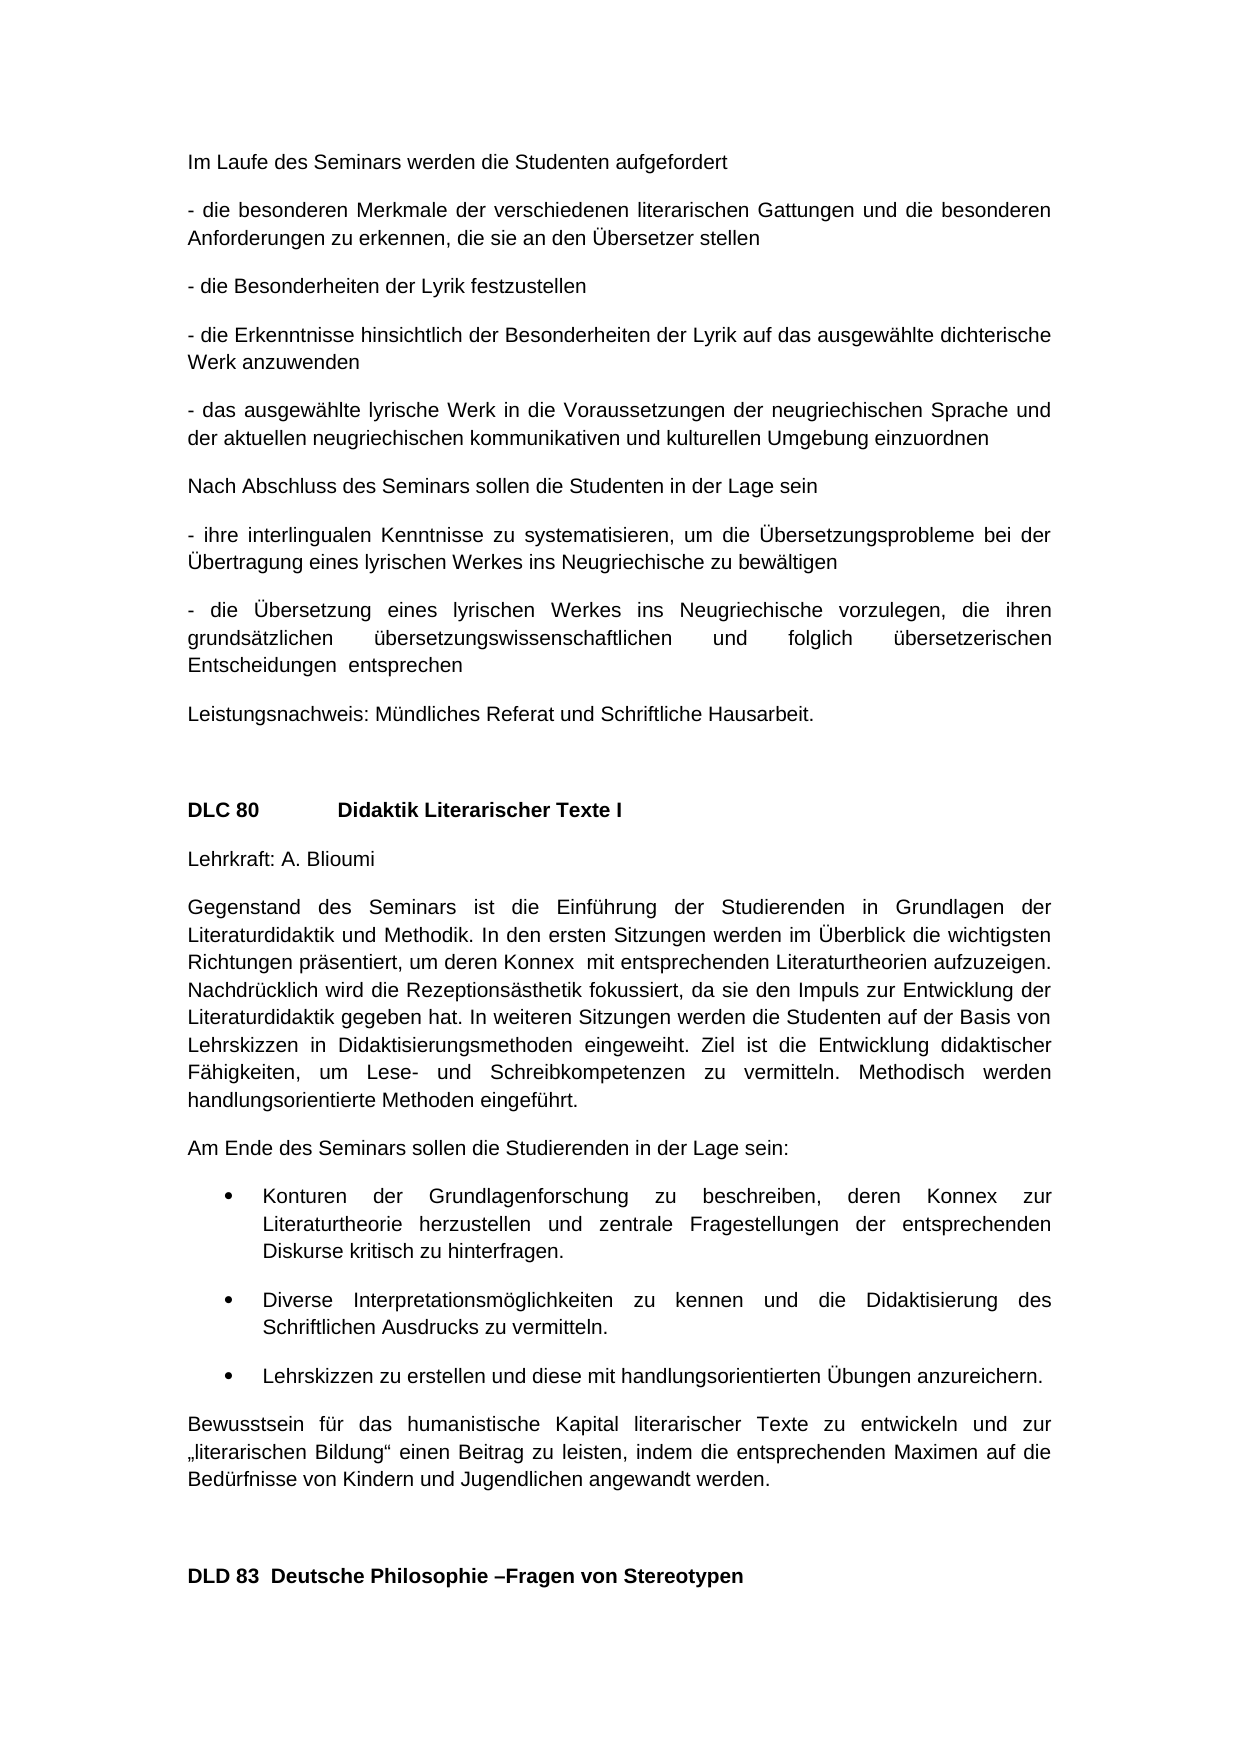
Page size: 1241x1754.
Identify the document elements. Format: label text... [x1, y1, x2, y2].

text Bewusstsein für das humanistische Kapital literarischer Texte zu entwickeln und zur „literarischen Bildung“ einen Beitrag zu leisten, indem die entsprechenden Maximen auf die Bedürfnisse von Kindern und Jugendlichen angewandt werden. [187, 1412, 1053, 1491]
text DLC 80 Didaktik Literarischer Texte I [187, 798, 1053, 822]
text - die Erkenntnisse hinsichtlich der Besonderheiten der Lyrik auf das ausgewählte dichterische Werk anzuwenden [187, 322, 1053, 374]
text - die besonderen Merkmale der verschiedenen literarischen Gattungen und die besonderen Anforderungen zu erkennen, die sie an den Übersetzer stellen [187, 198, 1053, 250]
text Nach Abschluss des Seminars sollen die Studenten in der Lage sein [187, 474, 1053, 498]
list Lehrskizzen zu erstellen und diese mit handlungsorientierten Übungen anzureichern. [225, 1363, 1053, 1388]
text DLD 83 Deutsche Philosophie –Fragen von Stereotypen [187, 1564, 1053, 1588]
list Diverse Interpretationsmöglichkeiten zu kennen und die Didaktisierung des Schriftlichen Ausdrucks zu vermitteln. [225, 1288, 1053, 1339]
text Im Laufe des Seminars werden die Studenten aufgefordert [187, 150, 1053, 174]
text Lehrkraft: A. Blioumi [187, 847, 1053, 871]
text - ihre interlingualen Kenntnisse zu systematisieren, um die Übersetzungsprobleme bei der Übertragung eines lyrischen Werkes ins Neugriechische zu bewältigen [187, 522, 1053, 574]
text - das ausgewählte lyrische Werk in die Voraussetzungen der neugriechischen Sprache und der aktuellen neugriechischen kommunikativen und kulturellen Umgebung einzuordnen [187, 398, 1053, 450]
text - die Übersetzung eines lyrischen Werkes ins Neugriechische vorzulegen, die ihren grundsätzlichen übersetzungswissenschaftlichen und folglich übersetzerischen Entscheidungen entsprechen [187, 598, 1053, 677]
text Leistungsnachweis: Mündliches Referat und Schriftliche Hausarbeit. [187, 702, 1053, 726]
list Konturen der Grundlagenforschung zu beschreiben, deren Konnex zur Literaturtheorie herzustellen und zentrale Fragestellungen der entsprechenden Diskurse kritisch zu hinterfragen. [225, 1184, 1053, 1263]
text Gegenstand des Seminars ist die Einführung der Studierenden in Grundlagen der Literaturdidaktik und Methodik. In den ersten Sitzungen werden im Überblick die wichtigsten Richtungen präsentiert, um deren Konnex mit entsprechenden Literaturtheorien aufzuzeigen. Nachdrücklich wird die Rezeptionsästhetik fokussiert, da sie den Impuls zur Entwicklung der Literaturdidaktik gegeben hat. In weiteren Sitzungen werden die Studenten auf der Basis von Lehrskizzen in Didaktisierungsmethoden eingeweiht. Ziel ist die Entwicklung didaktischer Fähigkeiten, um Lese- und Schreibkompetenzen zu vermitteln. Methodisch werden handlungsorientierte Methoden eingeführt. [187, 895, 1053, 1111]
text - die Besonderheiten der Lyrik festzustellen [187, 274, 1053, 298]
text Am Ende des Seminars sollen die Studierenden in der Lage sein: [187, 1136, 1053, 1160]
